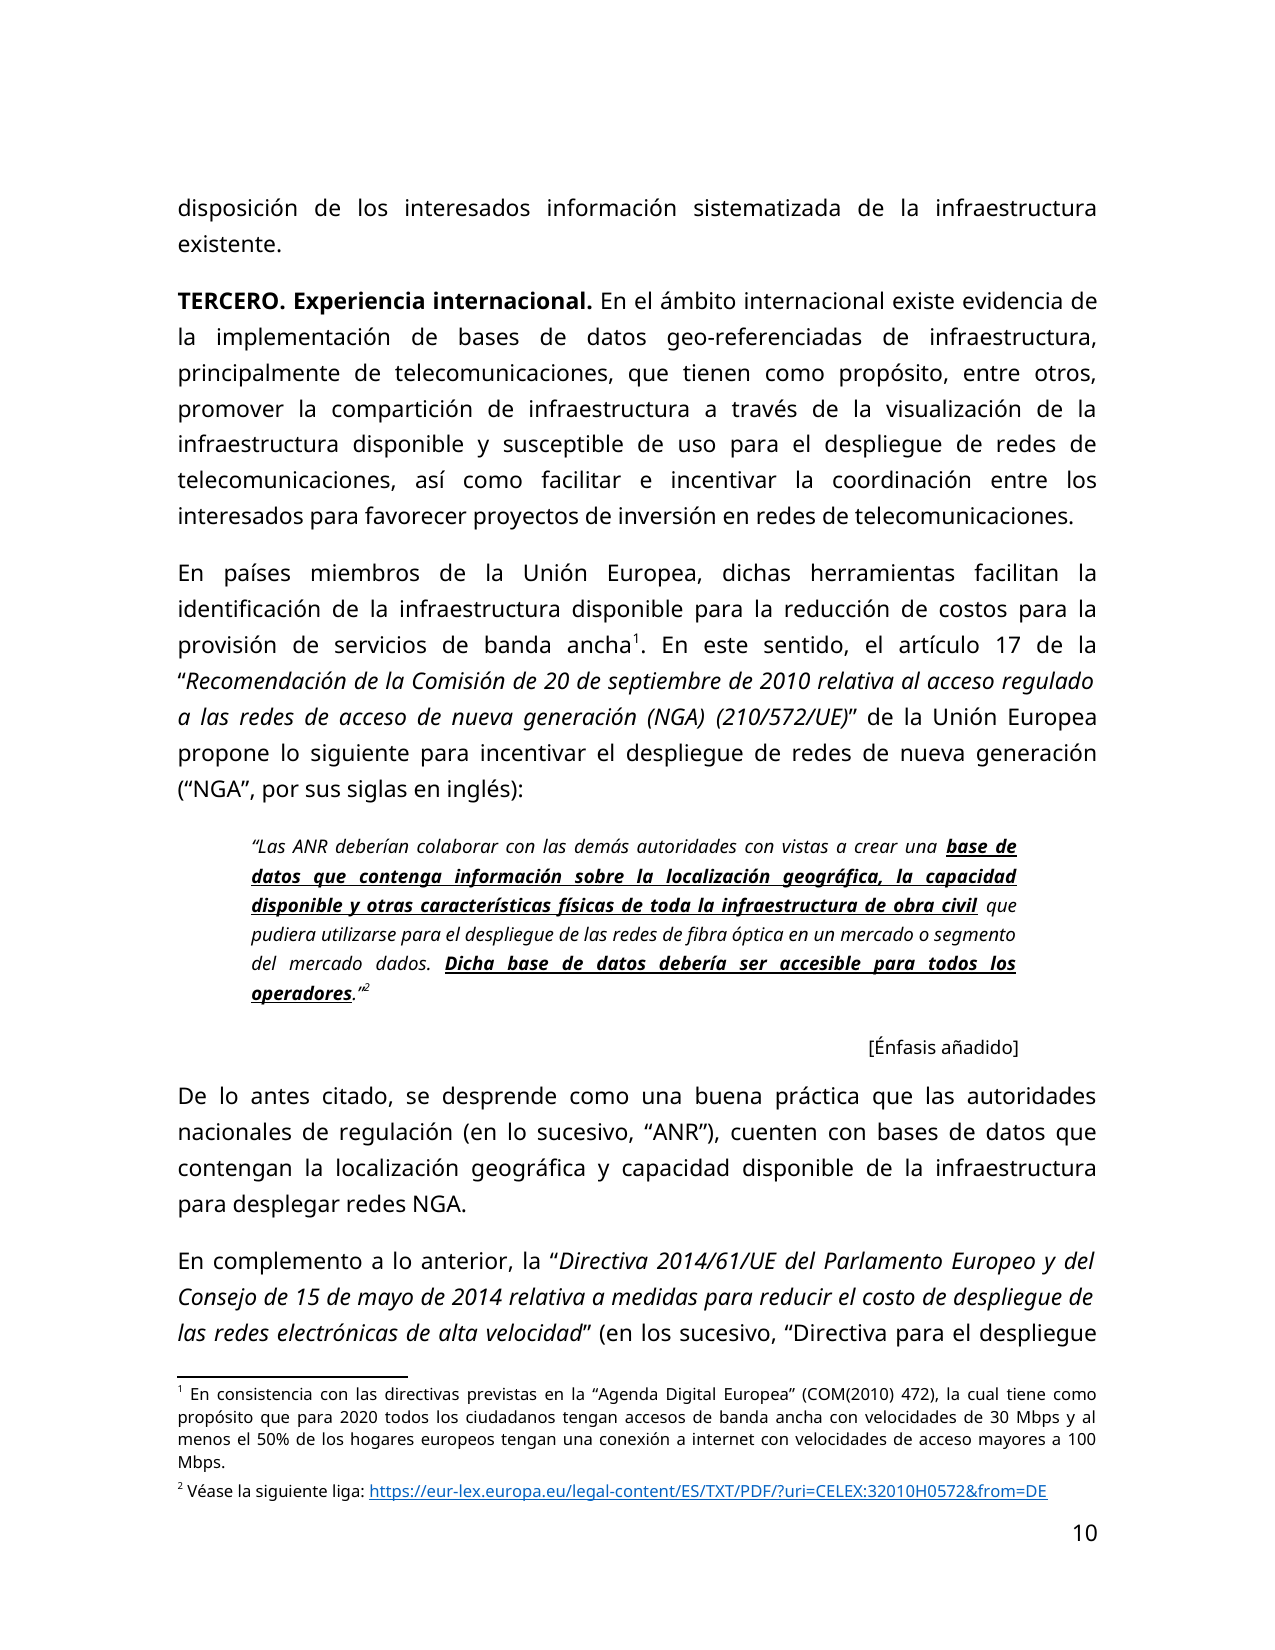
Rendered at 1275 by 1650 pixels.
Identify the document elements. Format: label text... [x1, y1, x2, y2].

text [177, 1245, 1098, 1348]
text TERCERO. Experiencia internacional. En el ámbito internacional existe evidencia de la implementación de bases de datos geo-referenciadas de infraestructura, principalmente de telecomunicaciones, que tienen como propósito, entre otros, promover la compartición de infraestructura a través de la visualización de la infraestructura disponible y susceptible de uso para el despliegue de redes de telecomunicaciones, así como facilitar e incentivar la coordinación entre los interesados para favorecer proyectos de inversión en redes de telecomunicaciones. [177, 285, 1098, 532]
text [Énfasis añadido] [251, 1034, 1019, 1060]
text En países miembros de la Unión Europea, dichas herramientas facilitan la identificación de la infraestructura disponible para la reducción de costos para la provisión de servicios de banda ancha. En este sentido, el artículo 17 de la “Recomendación de la Comisión de 20 de septiembre de 2010 relativa al acceso regulado a las redes de acceso de nueva generación (NGA) (210/572/UE)” de la Unión Europea propone lo siguiente para incentivar el despliegue de redes de nueva generación (“NGA”, por sus siglas en inglés): [177, 557, 1098, 804]
text De lo antes citado, se desprende como una buena práctica que las autoridades nacionales de regulación (en lo sucesivo, “ANR”), cuenten con bases de datos que contengan la localización geográfica y capacidad disponible de la infraestructura para desplegar redes NGA. [177, 1080, 1098, 1219]
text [177, 192, 1098, 259]
text “Las ANR deberían colaborar con las demás autoridades con vistas a crear una base de datos que contenga información sobre la localización geográfica, la capacidad disponible y otras características físicas de toda la infraestructura de obra civil que pudiera utilizarse para el despliegue de las redes de fibra óptica en un mercado o segmento del mercado dados. Dicha base de datos debería ser accesible para todos los operadores.” [251, 834, 1019, 1006]
